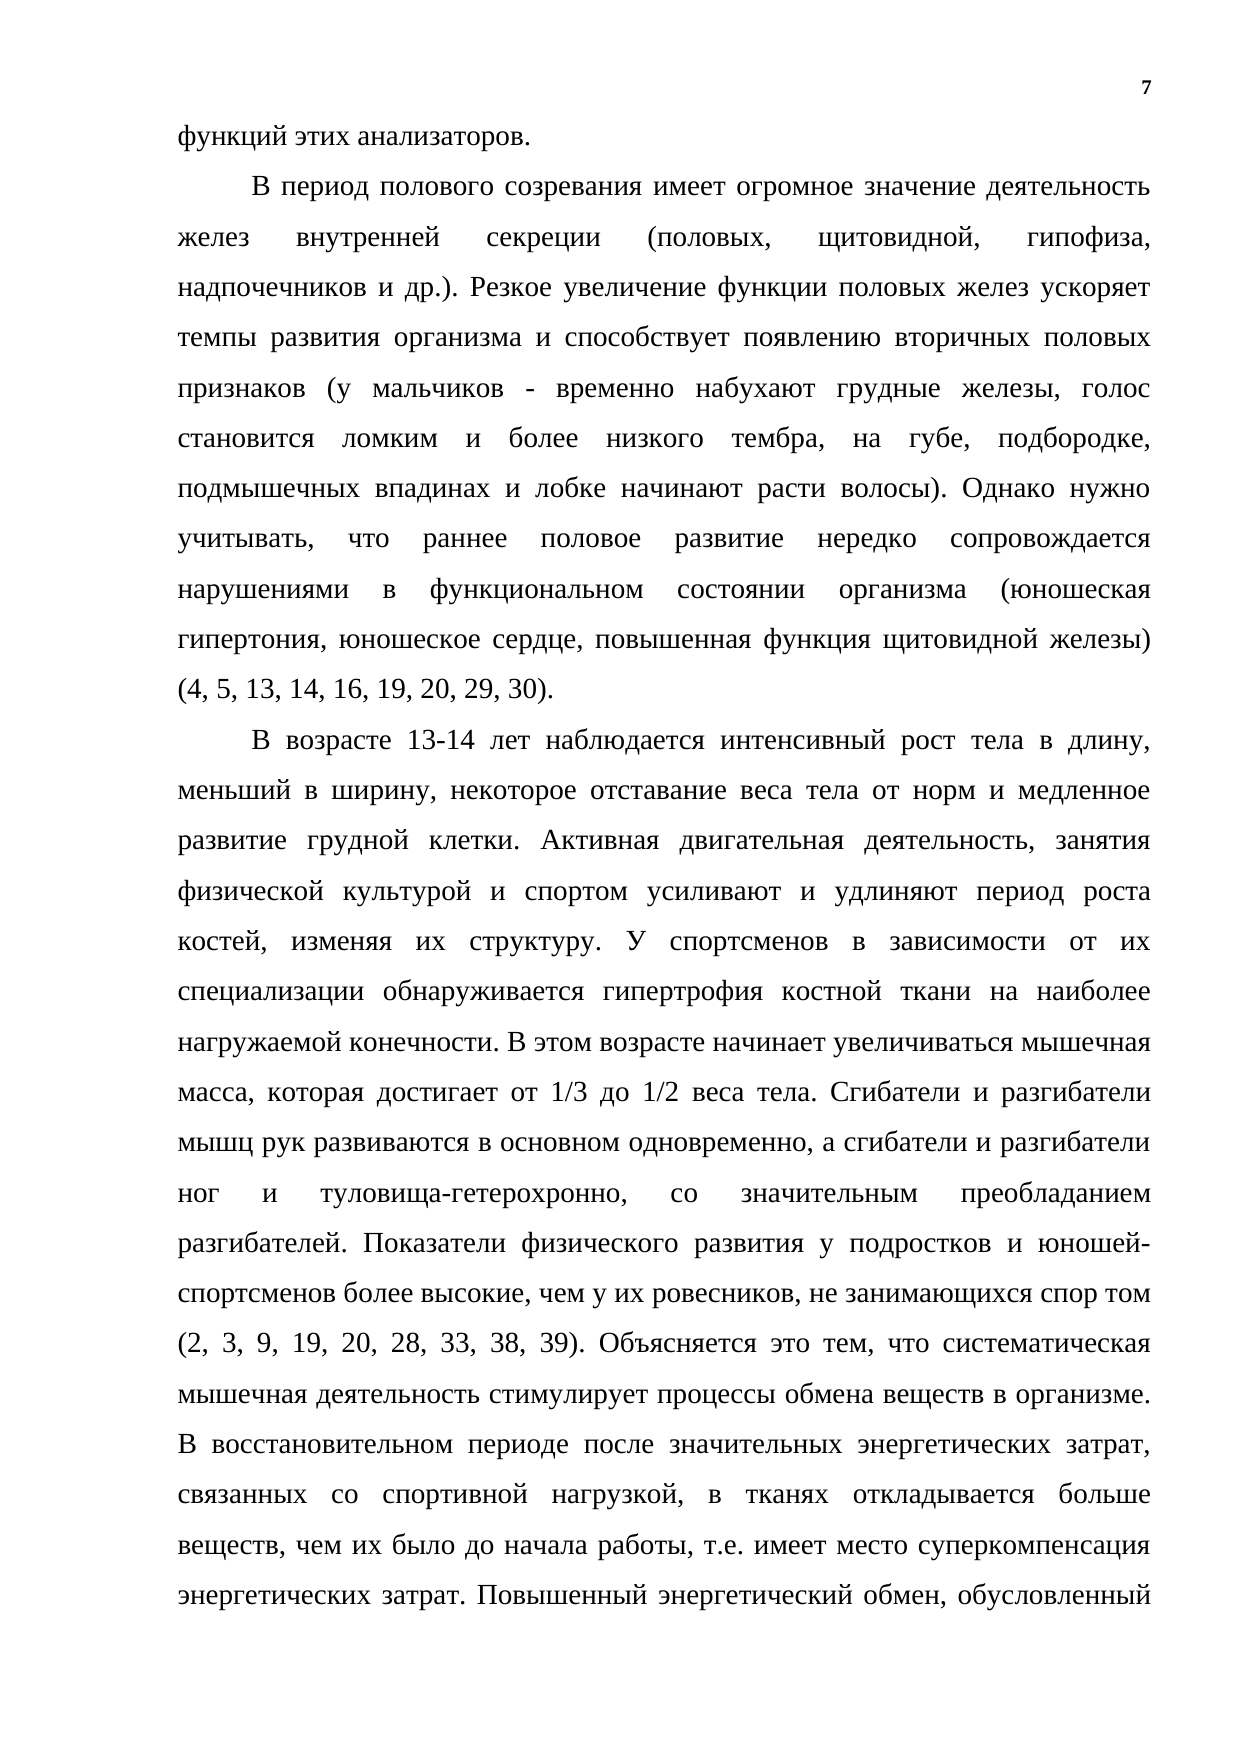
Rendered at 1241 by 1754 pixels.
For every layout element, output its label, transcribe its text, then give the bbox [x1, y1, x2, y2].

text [177, 118, 1152, 152]
text В период полового созревания имеет огромное значение деятельность желез внутренней секреции (половых, щитовидной, гипофиза, надпочечников и др.). Резкое увеличение функции половых желез ускоряет темпы развития организма и способствует появлению вторичных половых признаков (у мальчиков - временно набухают грудные железы, голос становится ломким и более низкого тембра, на губе, подбородке, подмышечных впадинах и лобке начинают расти волосы). Однако нужно учитывать, что раннее половое развитие нередко сопровождается нарушениями в функциональном состоянии организма (юношеская гипертония, юношеское сердце, повышенная функция щитовидной железы) (4, 5, 13, 14, 16, 19, 20, 29, 30). [177, 168, 1152, 705]
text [177, 722, 1152, 1611]
